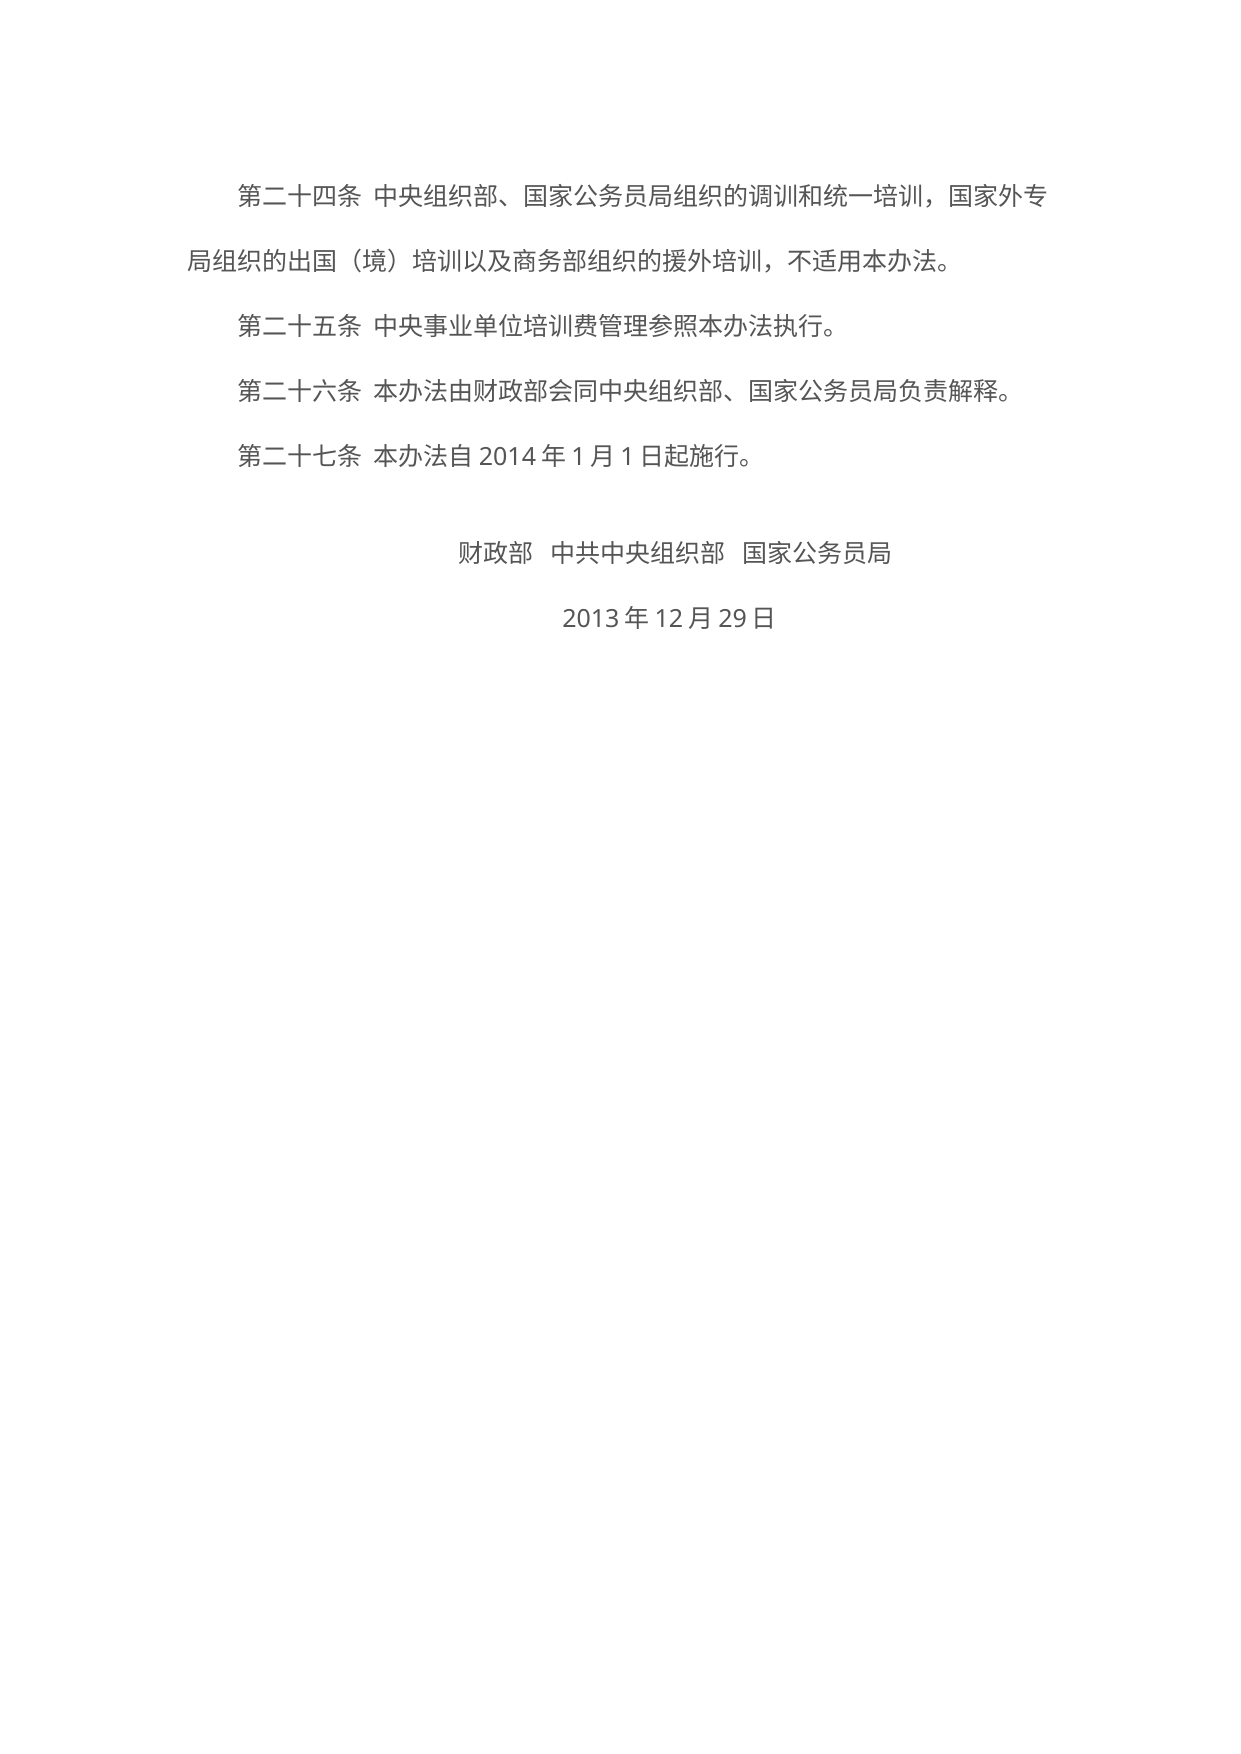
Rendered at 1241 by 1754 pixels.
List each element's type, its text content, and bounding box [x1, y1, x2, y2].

text 2013年12月29日 [187, 584, 1053, 649]
text 第二十五条 中央事业单位培训费管理参照本办法执行。 [187, 292, 1053, 357]
text 第二十七条 本办法自2014年1月1日起施行。 [187, 422, 1053, 487]
text 第二十四条 中央组织部、国家公务员局组织的调训和统一培训，国家外专局组织的出国（境）培训以及商务部组织的援外培训，不适用本办法。 [187, 162, 1053, 292]
text 第二十六条 本办法由财政部会同中央组织部、国家公务员局负责解释。 [187, 357, 1053, 422]
text 财政部 中共中央组织部 国家公务员局 [187, 519, 1053, 584]
